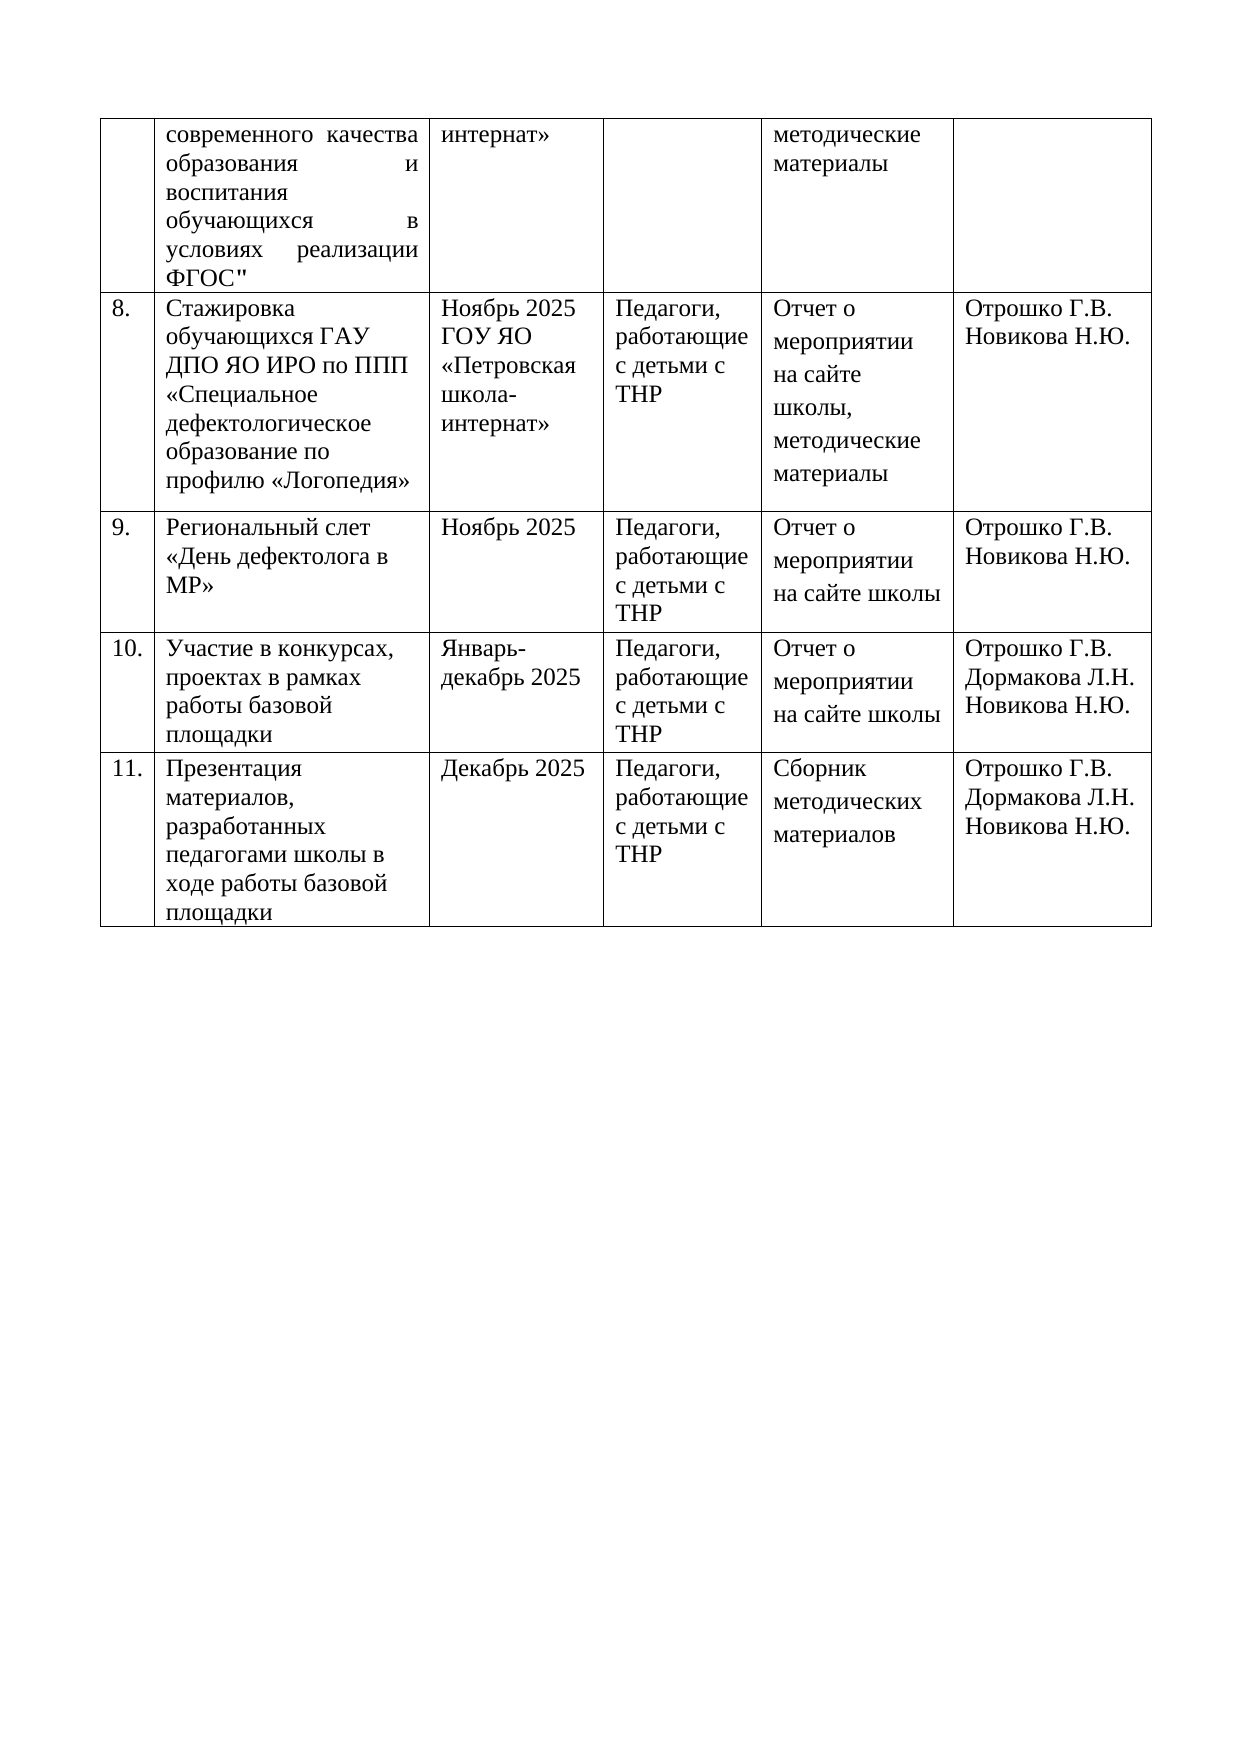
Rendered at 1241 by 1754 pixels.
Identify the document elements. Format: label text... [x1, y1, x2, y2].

table_cell 7. [101, 119, 154, 292]
table_cell Январь-декабрь 2025 [430, 633, 603, 752]
table_cell Отрошко Г.В. Новикова Н.Ю. [954, 293, 1151, 511]
table_cell Отчет о мероприятии на сайте школы [762, 512, 953, 632]
table_cell Ноябрь 2025 ГОУ ЯО «Петровская школа-интернат» [430, 293, 603, 511]
table_cell Отчет о мероприятии на сайте школы [762, 633, 953, 752]
table_cell Отрошко Г.В. Новикова Н.Ю. [954, 512, 1151, 632]
table_cell Педагоги, работающие с детьми с ТНР [604, 293, 761, 511]
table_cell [430, 119, 603, 292]
table_cell Ноябрь 2025 [430, 512, 603, 632]
table_cell Сборник методических материалов [762, 753, 953, 926]
table_cell Педагоги, работающие с детьми с ТНР [604, 633, 761, 752]
table_cell 10. [101, 633, 154, 752]
table_cell Педагоги, работающие с детьми с ТНР [604, 753, 761, 926]
table_cell 9. [101, 512, 154, 632]
table_cell Отчет о мероприятии на сайте школы, методические материалы [762, 293, 953, 511]
table_cell Отрошко Г.В. Дормакова Л.Н. Новикова Н.Ю. [954, 633, 1151, 752]
table_cell Региональный слет «День дефектолога в МР» [155, 512, 429, 632]
table_cell Презентация материалов, разработанных педагогами школы в ходе работы базовой площадки [155, 753, 429, 926]
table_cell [604, 119, 761, 292]
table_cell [954, 119, 1151, 292]
table_cell Отрошко Г.В. Дормакова Л.Н. Новикова Н.Ю. [954, 753, 1151, 926]
table_cell 11. [101, 753, 154, 926]
table_cell 8. [101, 293, 154, 511]
table_cell Стажировка обучающихся ГАУ ДПО ЯО ИРО по ППП «Специальное дефектологическое образование по профилю «Логопедия» [155, 293, 429, 511]
table_cell Декабрь 2025 [430, 753, 603, 926]
table_cell Участие в конкурсах, проектах в рамках работы базовой площадки [155, 633, 429, 752]
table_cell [762, 119, 953, 292]
table_cell Педагоги, работающие с детьми с ТНР [604, 512, 761, 632]
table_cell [155, 119, 429, 292]
